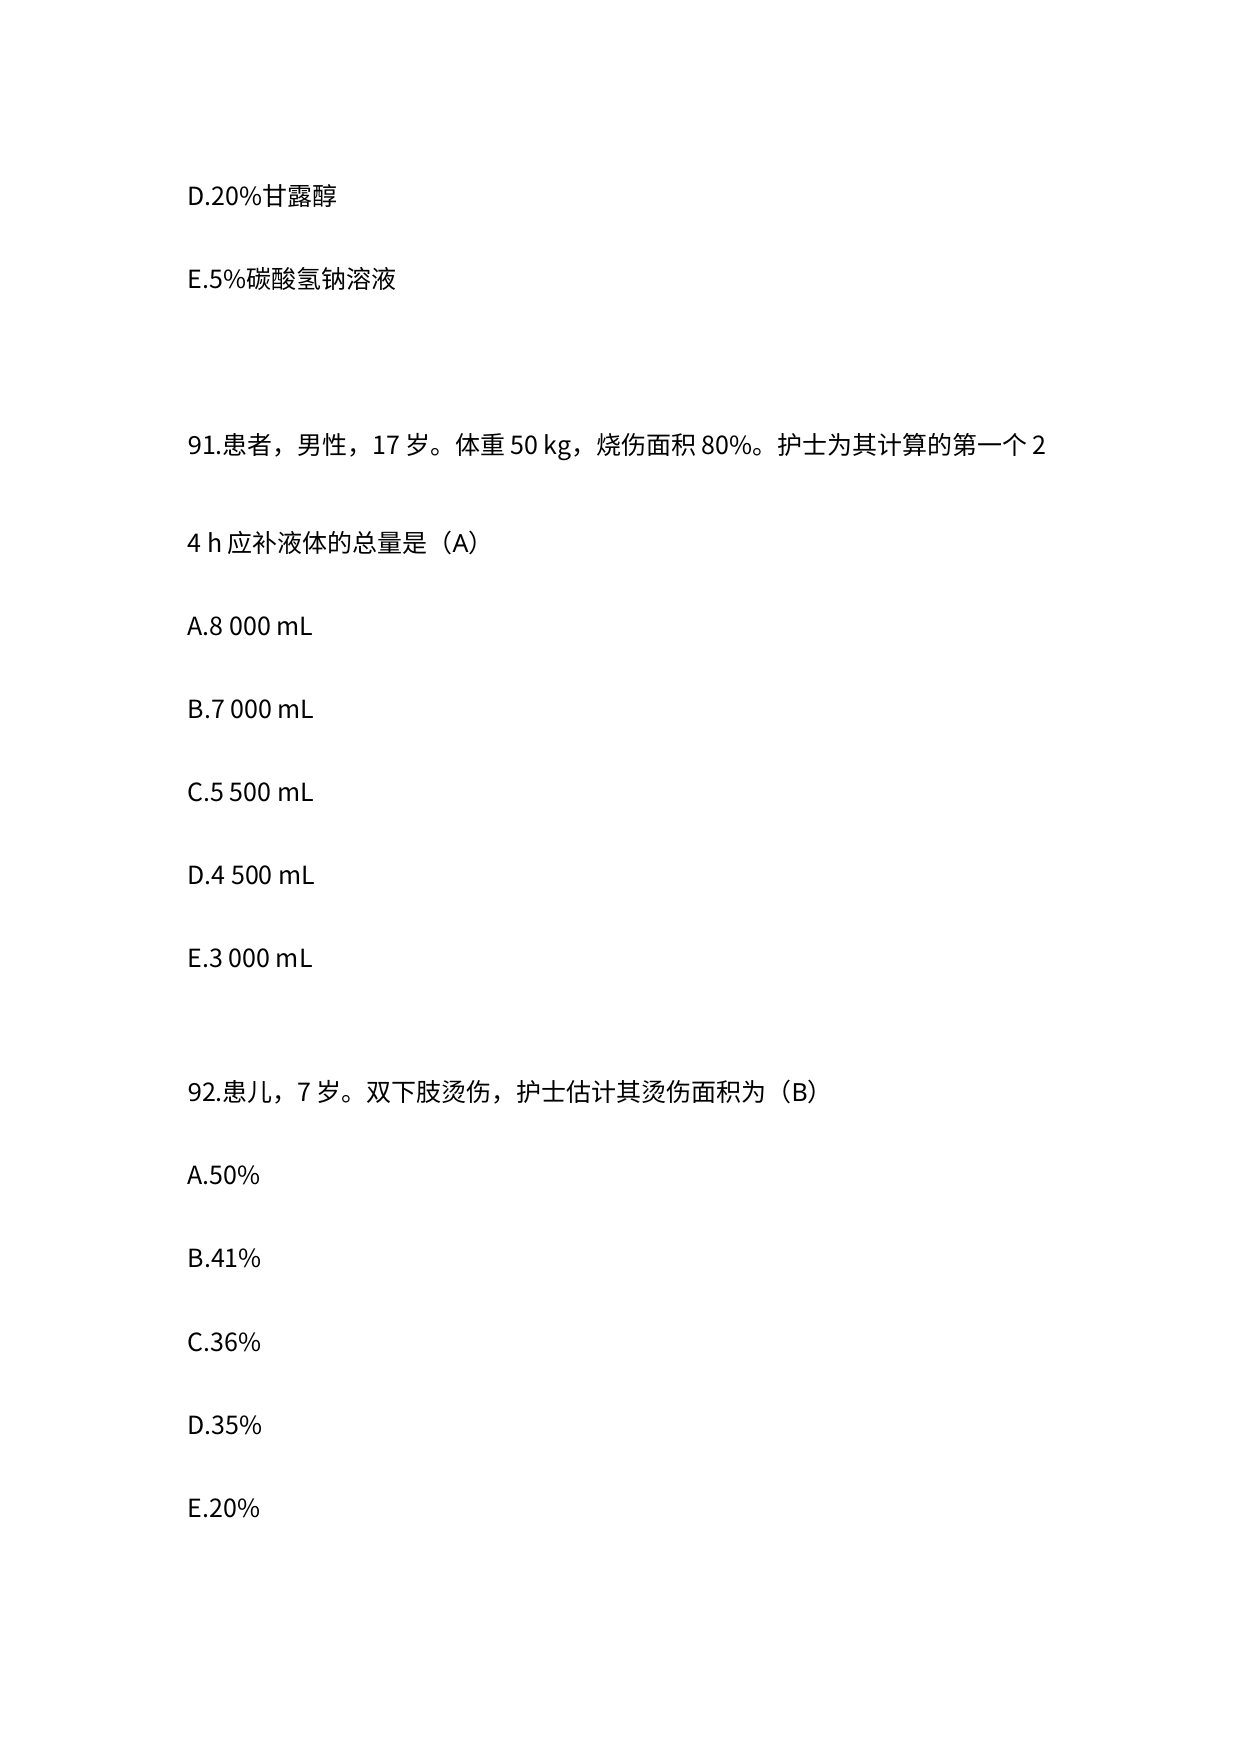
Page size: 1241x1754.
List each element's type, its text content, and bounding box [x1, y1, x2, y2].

text 91.患者，男性，17岁。体重50 kg，烧伤面积80%。护士为其计算的第一个24 h应补液体的总量是（A） [187, 411, 1053, 574]
text D.35% [187, 1391, 1053, 1456]
text E.3 000 mL [187, 924, 1053, 989]
text D.4 500 mL [187, 841, 1053, 906]
text A.50% [187, 1141, 1053, 1206]
text B.7 000 mL [187, 675, 1053, 740]
text C.36% [187, 1308, 1053, 1373]
text E.5%碳酸氢钠溶液 [187, 245, 1053, 310]
text D.20%甘露醇 [187, 162, 1053, 227]
text A.8 000 mL [187, 592, 1053, 657]
text C.5 500 mL [187, 758, 1053, 823]
text 92.患儿，7岁。双下肢烫伤，护士估计其烫伤面积为（B） [187, 1058, 1053, 1123]
text B.41% [187, 1224, 1053, 1289]
text E.20% [187, 1474, 1053, 1539]
